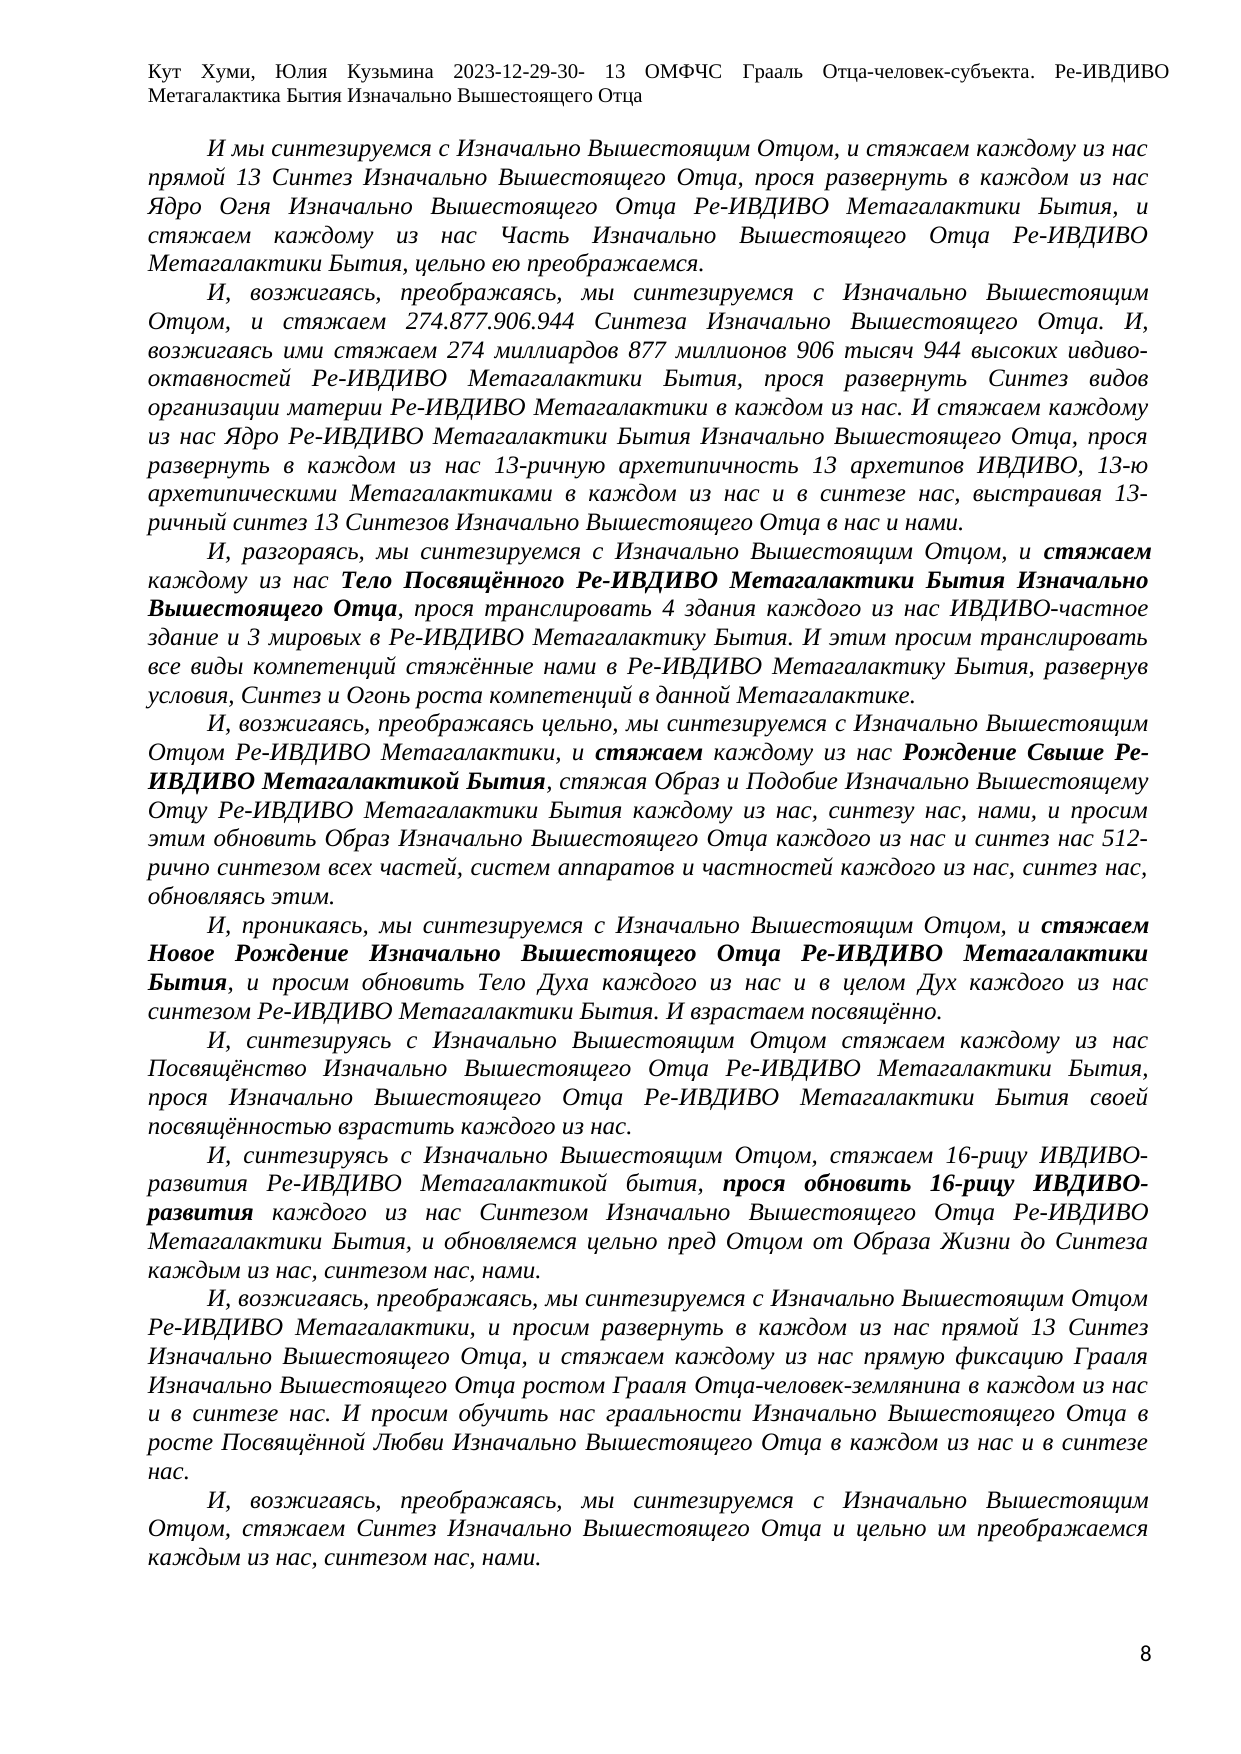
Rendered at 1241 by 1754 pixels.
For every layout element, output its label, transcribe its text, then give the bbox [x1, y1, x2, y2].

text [148, 1485, 1152, 1571]
text И, возжигаясь, преображаясь цельно, мы синтезируемся с Изначально Вышестоящим Отцом Ре-ИВДИВО Метагалактики, и стяжаем каждому из нас Рождение Свыше Ре- ИВДИВО Метагалактикой Бытия, стяжая Образ и Подобие Изначально Вышестоящему Отцу Ре-ИВДИВО Метагалактики Бытия каждому из нас, синтезу нас, нами, и просим этим обновить Образ Изначально Вышестоящего Отца каждого из нас и синтез нас 512-рично синтезом всех частей, систем аппаратов и частностей каждого из нас, синтез нас, обновляясь этим. [148, 708, 1152, 910]
text И, проникаясь, мы синтезируемся с Изначально Вышестоящим Отцом, и стяжаем Новое Рождение Изначально Вышестоящего Отца Ре-ИВДИВО Метагалактики Бытия, и просим обновить Тело Духа каждого из нас и в целом Дух каждого из нас синтезом Ре-ИВДИВО Метагалактики Бытия. И взрастаем посвящённо. [148, 910, 1152, 1025]
text И, синтезируясь с Изначально Вышестоящим Отцом стяжаем каждому из нас Посвящёнство Изначально Вышестоящего Отца Ре-ИВДИВО Метагалактики Бытия, прося Изначально Вышестоящего Отца Ре-ИВДИВО Метагалактики Бытия своей посвящённостью взрастить каждого из нас. [148, 1025, 1152, 1140]
text И, возжигаясь, преображаясь, мы синтезируемся с Изначально Вышестоящим Отцом Ре-ИВДИВО Метагалактики, и просим развернуть в каждом из нас прямой 13 Синтез Изначально Вышестоящего Отца, и стяжаем каждому из нас прямую фиксацию Грааля Изначально Вышестоящего Отца ростом Грааля Отца-человек-землянина в каждом из нас и в синтезе нас. И просим обучить нас граальности Изначально Вышестоящего Отца в росте Посвящённой Любви Изначально Вышестоящего Отца в каждом из нас и в синтезе нас. [148, 1283, 1152, 1485]
text И, синтезируясь с Изначально Вышестоящим Отцом, стяжаем 16-рицу ИВДИВО-развития Ре-ИВДИВО Метагалактикой бытия, прося обновить 16-рицу ИВДИВО-развития каждого из нас Синтезом Изначально Вышестоящего Отца Ре-ИВДИВО Метагалактики Бытия, и обновляемся цельно пред Отцом от Образа Жизни до Синтеза каждым из нас, синтезом нас, нами. [148, 1140, 1152, 1283]
text И, разгораясь, мы синтезируемся с Изначально Вышестоящим Отцом, и стяжаем каждому из нас Тело Посвящённого Ре-ИВДИВО Метагалактики Бытия Изначально Вышестоящего Отца, прося транслировать 4 здания каждого из нас ИВДИВО-частное здание и 3 мировых в Ре-ИВДИВО Метагалактику Бытия. И этим просим транслировать все виды компетенций стяжённые нами в Ре-ИВДИВО Метагалактику Бытия, развернув условия, Синтез и Огонь роста компетенций в данной Метагалактике. [148, 536, 1152, 708]
text И, возжигаясь, преображаясь, мы синтезируемся с Изначально Вышестоящим Отцом, и стяжаем 274.877.906.944 Синтеза Изначально Вышестоящего Отца. И, возжигаясь ими стяжаем 274 миллиардов 877 миллионов 906 тысяч 944 высоких ивдиво-октавностей Ре-ИВДИВО Метагалактики Бытия, прося развернуть Синтез видов организации материи Ре-ИВДИВО Метагалактики в каждом из нас. И стяжаем каждому из нас Ядро Ре-ИВДИВО Метагалактики Бытия Изначально Вышестоящего Отца, прося развернуть в каждом из нас 13-ричную архетипичность 13 архетипов ИВДИВО, 13-ю архетипическими Метагалактиками в каждом из нас и в синтезе нас, выстраивая 13-ричный синтез 13 Синтезов Изначально Вышестоящего Отца в нас и нами. [148, 277, 1152, 536]
text И мы синтезируемся с Изначально Вышестоящим Отцом, и стяжаем каждому из нас прямой 13 Синтез Изначально Вышестоящего Отца, прося развернуть в каждом из нас Ядро Огня Изначально Вышестоящего Отца Ре-ИВДИВО Метагалактики Бытия, и стяжаем каждому из нас Часть Изначально Вышестоящего Отца Ре-ИВДИВО Метагалактики Бытия, цельно ею преображаемся. [148, 133, 1152, 277]
